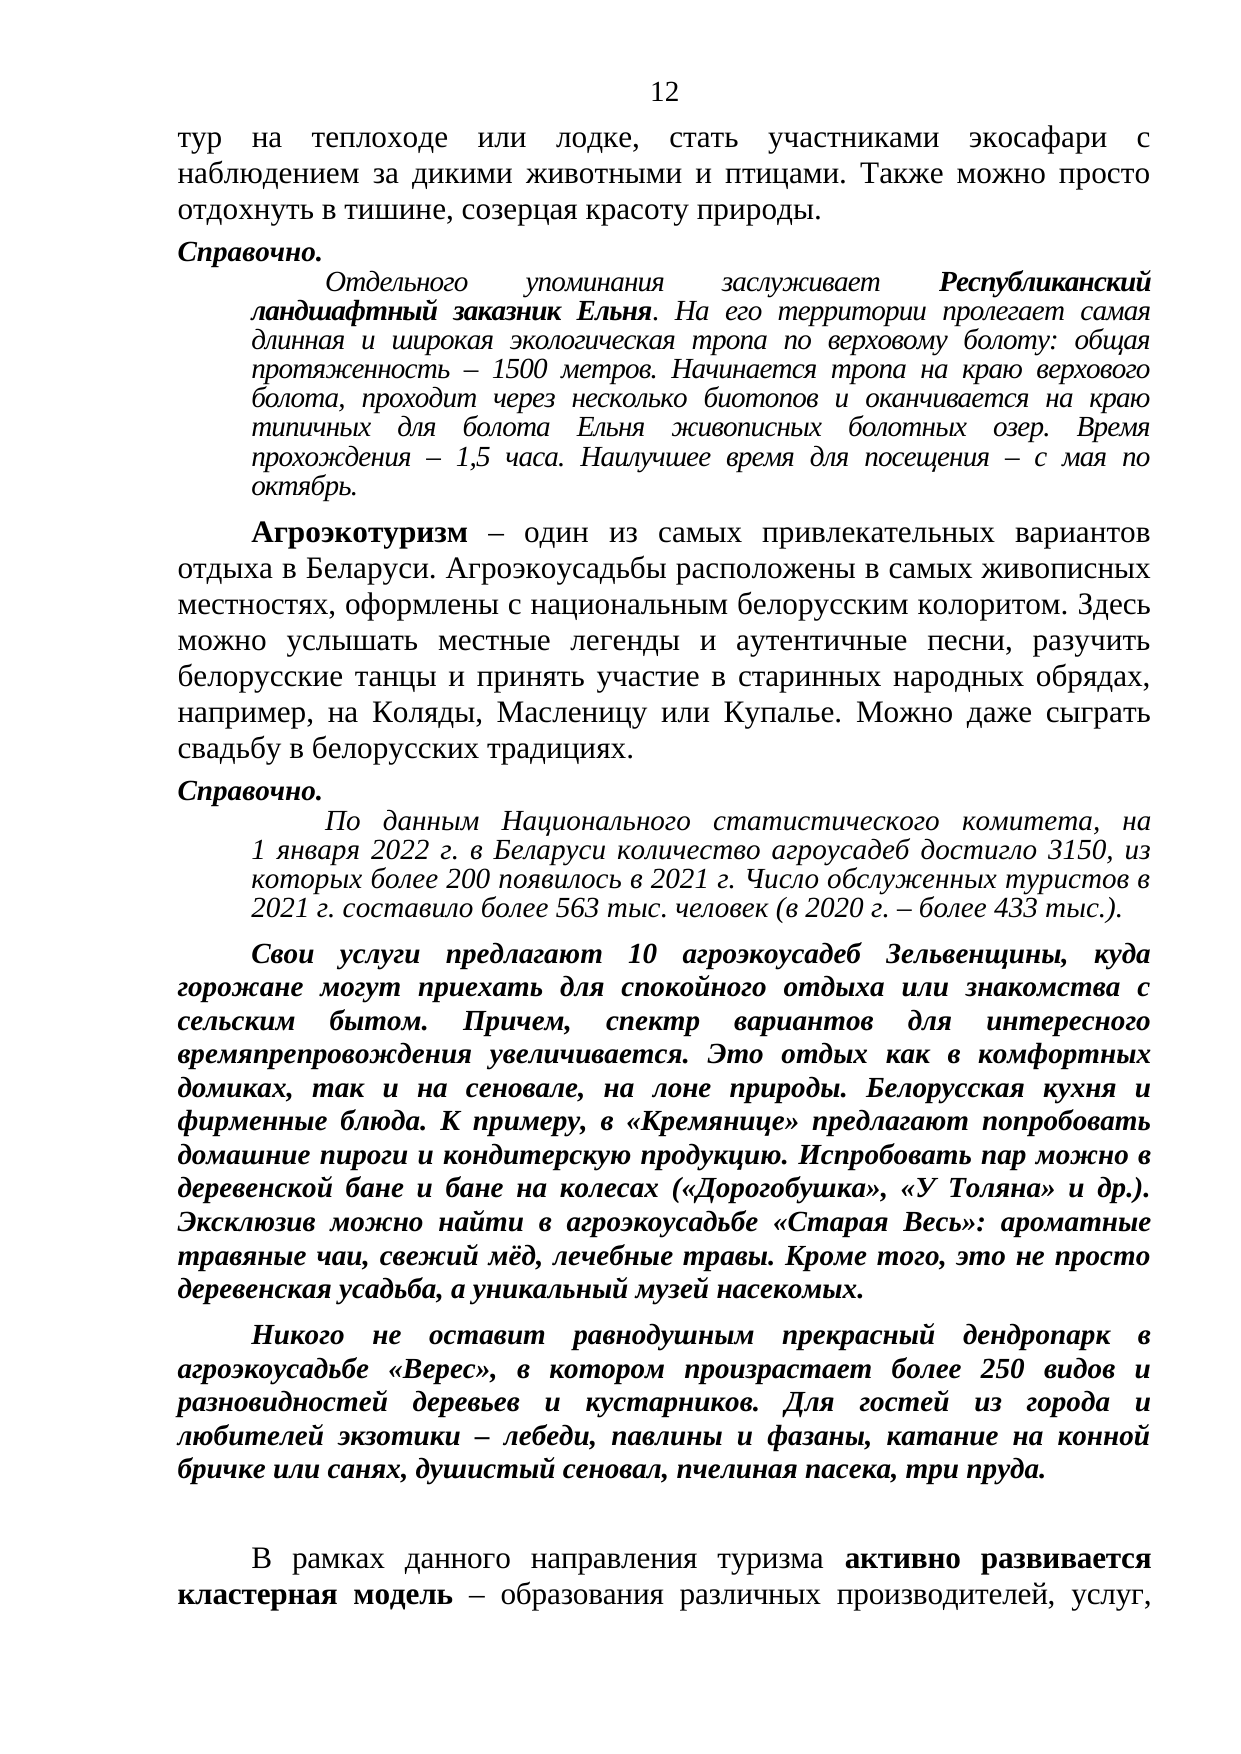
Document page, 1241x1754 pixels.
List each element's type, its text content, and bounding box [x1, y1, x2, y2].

text Справочно. [177, 238, 1152, 268]
text Отдельного упоминания заслуживает Республиканский ландшафтный заказник Ельня. На его территории пролегает самая длинная и широкая экологическая тропа по верховому болоту: общая протяженность – 1500 метров. Начинается тропа на краю верхового болота, проходит через несколько биотопов и оканчивается на краю типичных для болота Ельня живописных болотных озер. Время прохождения – 1,5 часа. Наилучшее время для посещения – с мая по октябрь. [251, 268, 1152, 501]
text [177, 118, 1152, 226]
text Агроэкотуризм – один из самых привлекательных вариантов отдыха в Беларуси. Агроэкоусадьбы расположены в самых живописных местностях, оформлены с национальным белорусским колоритом. Здесь можно услышать местные легенды и аутентичные песни, разучить белорусские танцы и принять участие в старинных народных обрядах, например, на Коляды, Масленицу или Купалье. Можно даже сыграть свадьбу в белорусских традициях. [177, 513, 1152, 765]
text Свои услуги предлагают 10 агроэкоусадеб Зельвенщины, куда горожане могут приехать для спокойного отдыха или знакомства с сельским бытом. Причем, спектр вариантов для интересного времяпрепровождения увеличивается. Это отдых как в комфортных домиках, так и на сеновале, на лоне природы. Белорусская кухня и фирменные блюда. К примеру, в «Кремянице» предлагают попробовать домашние пироги и кондитерскую продукцию. Испробовать пар можно в деревенской бане и бане на колесах («Дорогобушка», «У Толяна» и др.). Эксклюзив можно найти в агроэкоусадьбе «Старая Весь»: ароматные травяные чаи, свежий мёд, лечебные травы. Кроме того, это не просто деревенская усадьба, а уникальный музей насекомых. [177, 936, 1152, 1305]
text Никого не оставит равнодушным прекрасный дендропарк в агроэкоусадьбе «Верес», в котором произрастает более 250 видов и разновидностей деревьев и кустарников. Для гостей из города и любителей экзотики – лебеди, павлины и фазаны, катание на конной бричке или санях, душистый сеновал, пчелиная пасека, три пруда. [177, 1317, 1152, 1485]
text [177, 1539, 1152, 1611]
text Справочно. [177, 777, 1152, 807]
text По данным Национального статистического комитета, на 1 января 2022 г. в Беларуси количество агроусадеб достигло 3150, из которых более 200 появилось в 2021 г. Число обслуженных туристов в 2021 г. составило более 563 тыс. человек (в 2020 г. – более 433 тыс.). [251, 807, 1152, 923]
